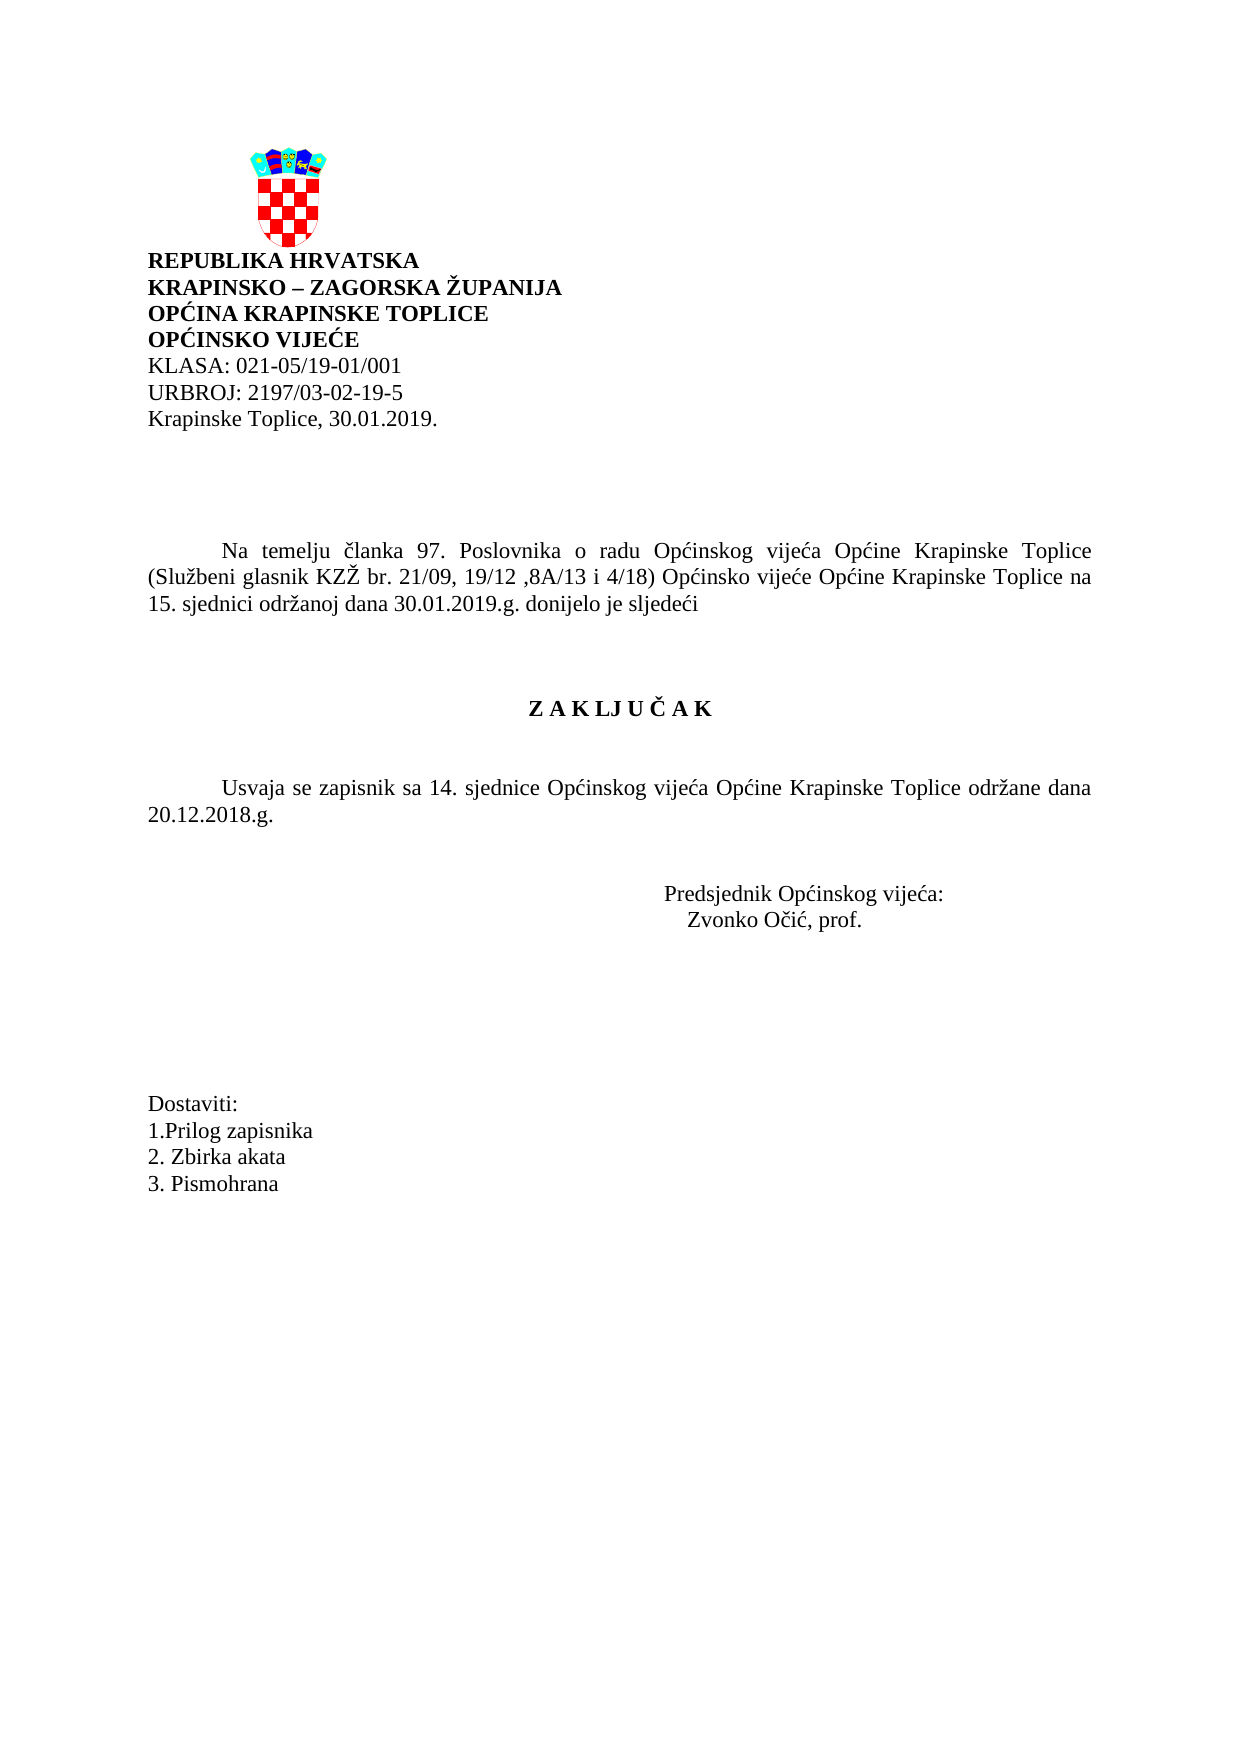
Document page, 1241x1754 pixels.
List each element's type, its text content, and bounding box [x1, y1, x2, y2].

text Z A K LJ U Č A K [148, 695, 1093, 722]
text Zvonko Očić, prof. [148, 906, 1093, 932]
text OPĆINSKO VIJEĆE [148, 326, 1093, 353]
text KLASA: 021-05/19-01/001 [148, 353, 1093, 379]
text 2. Zbirka akata [148, 1143, 1093, 1169]
text REPUBLIKA HRVATSKA [148, 247, 1093, 273]
text KRAPINSKO – ZAGORSKA ŽUPANIJA [148, 273, 1093, 300]
text Dostaviti: [148, 1091, 1093, 1117]
text Usvaja se zapisnik sa 14. sjednice Općinskog vijeća Općine Krapinske Toplice održane dana 20.12.2018.g. [148, 774, 1093, 827]
text Krapinske Toplice, 30.01.2019. [148, 405, 1093, 432]
text Predsjednik Općinskog vijeća: [148, 880, 1093, 906]
text Na temelju članka 97. Poslovnika o radu Općinskog vijeća Općine Krapinske Toplice (Službeni glasnik KZŽ br. 21/09, 19/12 ,8A/13 i 4/18) Općinsko vijeće Općine Krapinske Toplice na 15. sjednici održanoj dana 30.01.2019.g. donijelo je sljedeći [148, 537, 1093, 616]
text 3. Pismohrana [148, 1169, 1093, 1196]
text OPĆINA KRAPINSKE TOPLICE [148, 300, 1093, 326]
text 1.Prilog zapisnika [148, 1117, 1093, 1143]
text URBROJ: 2197/03-02-19-5 [148, 379, 1093, 405]
